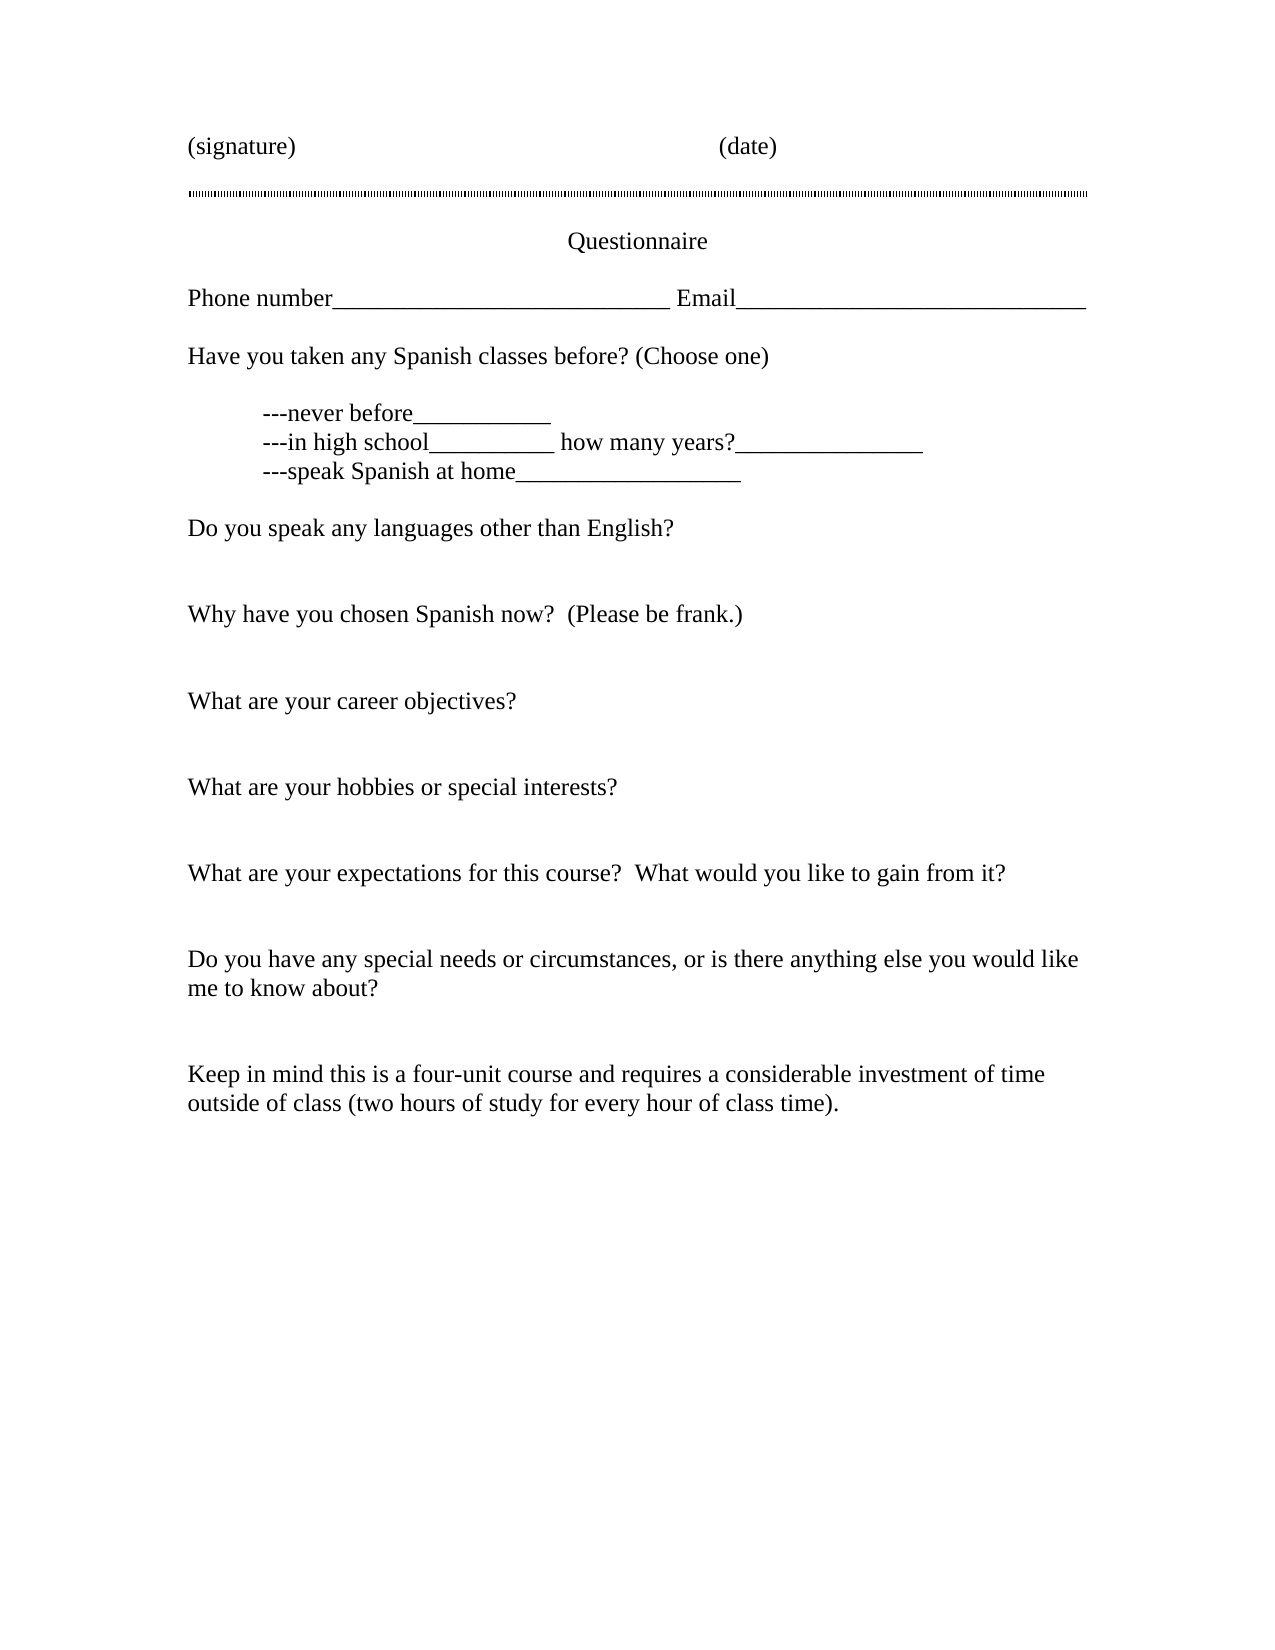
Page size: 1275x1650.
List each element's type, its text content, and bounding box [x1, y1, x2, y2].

text What are your hobbies or special interests? [187, 772, 1087, 801]
text Do you have any special needs or circumstances, or is there anything else you would like me to know about? [187, 944, 1087, 1002]
text ---never before___________ [187, 398, 1087, 427]
text (signature) (date) [187, 131, 1087, 160]
text Do you speak any languages other than English? [187, 513, 1087, 542]
text What are your career objectives? [187, 686, 1087, 714]
text Have you taken any Spanish classes before? (Choose one) [187, 341, 1087, 369]
text Phone number___________________________ Email____________________________ [187, 283, 1087, 312]
text Questionnaire [187, 226, 1087, 254]
text What are your expectations for this course? What would you like to gain from it? [187, 858, 1087, 887]
text ---in high school__________ how many years?_______________ [187, 427, 1087, 456]
text ---speak Spanish at home__________________ [187, 456, 1087, 484]
text Why have you chosen Spanish now? (Please be frank.) [187, 599, 1087, 628]
text Keep in mind this is a four-unit course and requires a considerable investment of time outside of class (two hours of study for every hour of class time). [187, 1059, 1087, 1117]
